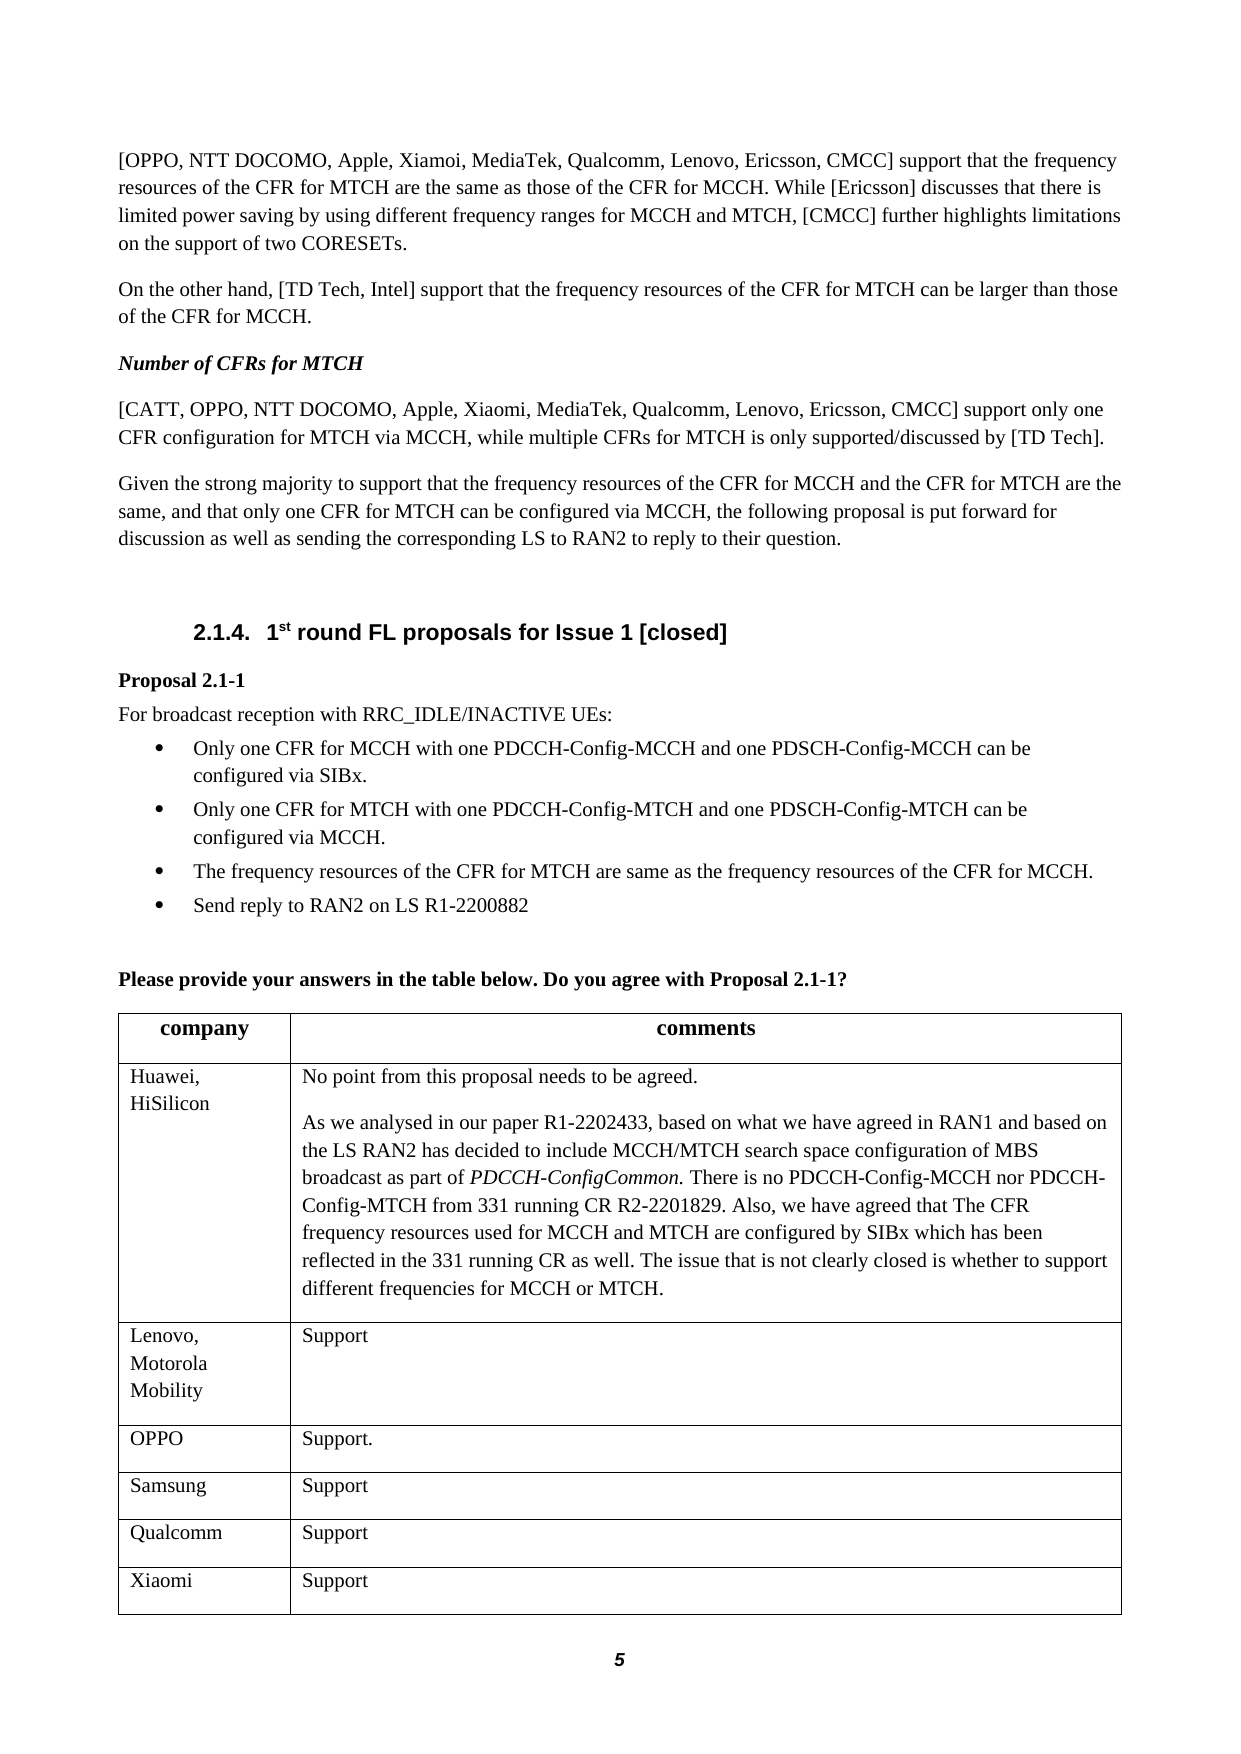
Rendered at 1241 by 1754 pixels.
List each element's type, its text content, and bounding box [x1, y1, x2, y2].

text [OPPO, NTT DOCOMO, Apple, Xiamoi, MediaTek, Qualcomm, Lenovo, Ericsson, CMCC] support that the frequency resources of the CFR for MTCH are the same as those of the CFR for MCCH. While [Ericsson] discusses that there is limited power saving by using different frequency ranges for MCCH and MTCH, [CMCC] further highlights limitations on the support of two CORESETs. [118, 148, 1122, 254]
text Given the strong majority to support that the frequency resources of the CFR for MCCH and the CFR for MTCH are the same, and that only one CFR for MTCH can be configured via MCCH, the following proposal is put forward for discussion as well as sending the corresponding LS to RAN2 to reply to their question. [118, 471, 1122, 550]
list Send reply to RAN2 on LS R1-2200882 [156, 892, 1122, 917]
table_cell Support [291, 1473, 1121, 1519]
subtitle Proposal 2.1-1 [118, 668, 1122, 692]
list Only one CFR for MTCH with one PDCCH-Config-MTCH and one PDSCH-Config-MTCH can be configured via MCCH. [156, 797, 1122, 849]
text Number of CFRs for MTCH [118, 351, 1122, 375]
table_cell Qualcomm [119, 1520, 290, 1567]
table_cell OPPO [119, 1426, 290, 1472]
list The frequency resources of the CFR for MTCH are same as the frequency resources of the CFR for MCCH. [156, 859, 1122, 883]
table_cell No point from this proposal needs to be agreed. As we analysed in our paper R1-2202433, based on what we have agreed in RAN1 and based on the LS RAN2 has decided to include MCCH/MTCH search space configuration of MBS broadcast as part of PDCCH-ConfigCommon. There is no PDCCH-Config-MCCH nor PDCCH-Config-MTCH from 331 running CR R2-2201829. Also, we have agreed that The CFR frequency resources used for MCCH and MTCH are configured by SIBx which has been reflected in the 331 running CR as well. The issue that is not clearly closed is whether to support different frequencies for MCCH or MTCH. [291, 1064, 1121, 1322]
table_cell Support [291, 1568, 1121, 1614]
table_cell Huawei, HiSilicon [119, 1064, 290, 1322]
list Only one CFR for MCCH with one PDCCH-Config-MCCH and one PDSCH-Config-MCCH can be configured via SIBx. [156, 736, 1122, 787]
text Please provide your answers in the table below. Do you agree with Proposal 2.1-1? [118, 966, 1122, 991]
text On the other hand, [TD Tech, Intel] support that the frequency resources of the CFR for MTCH can be larger than those of the CFR for MCCH. [118, 277, 1122, 328]
table_cell Support [291, 1323, 1121, 1424]
table_header comments [291, 1014, 1121, 1062]
table_cell Xiaomi [119, 1568, 290, 1614]
table_cell Support [291, 1520, 1121, 1567]
subtitle 1st round FL proposals for Issue 1 [closed] [193, 619, 1122, 645]
table_cell Lenovo, Motorola Mobility [119, 1323, 290, 1424]
table_cell Samsung [119, 1473, 290, 1519]
text For broadcast reception with RRC_IDLE/INACTIVE UEs: [118, 702, 1122, 726]
text [CATT, OPPO, NTT DOCOMO, Apple, Xiaomi, MediaTek, Qualcomm, Lenovo, Ericsson, CMCC] support only one CFR configuration for MTCH via MCCH, while multiple CFRs for MTCH is only supported/discussed by [TD Tech]. [118, 397, 1122, 449]
table_cell Support. [291, 1426, 1121, 1472]
table_header company [119, 1014, 290, 1062]
